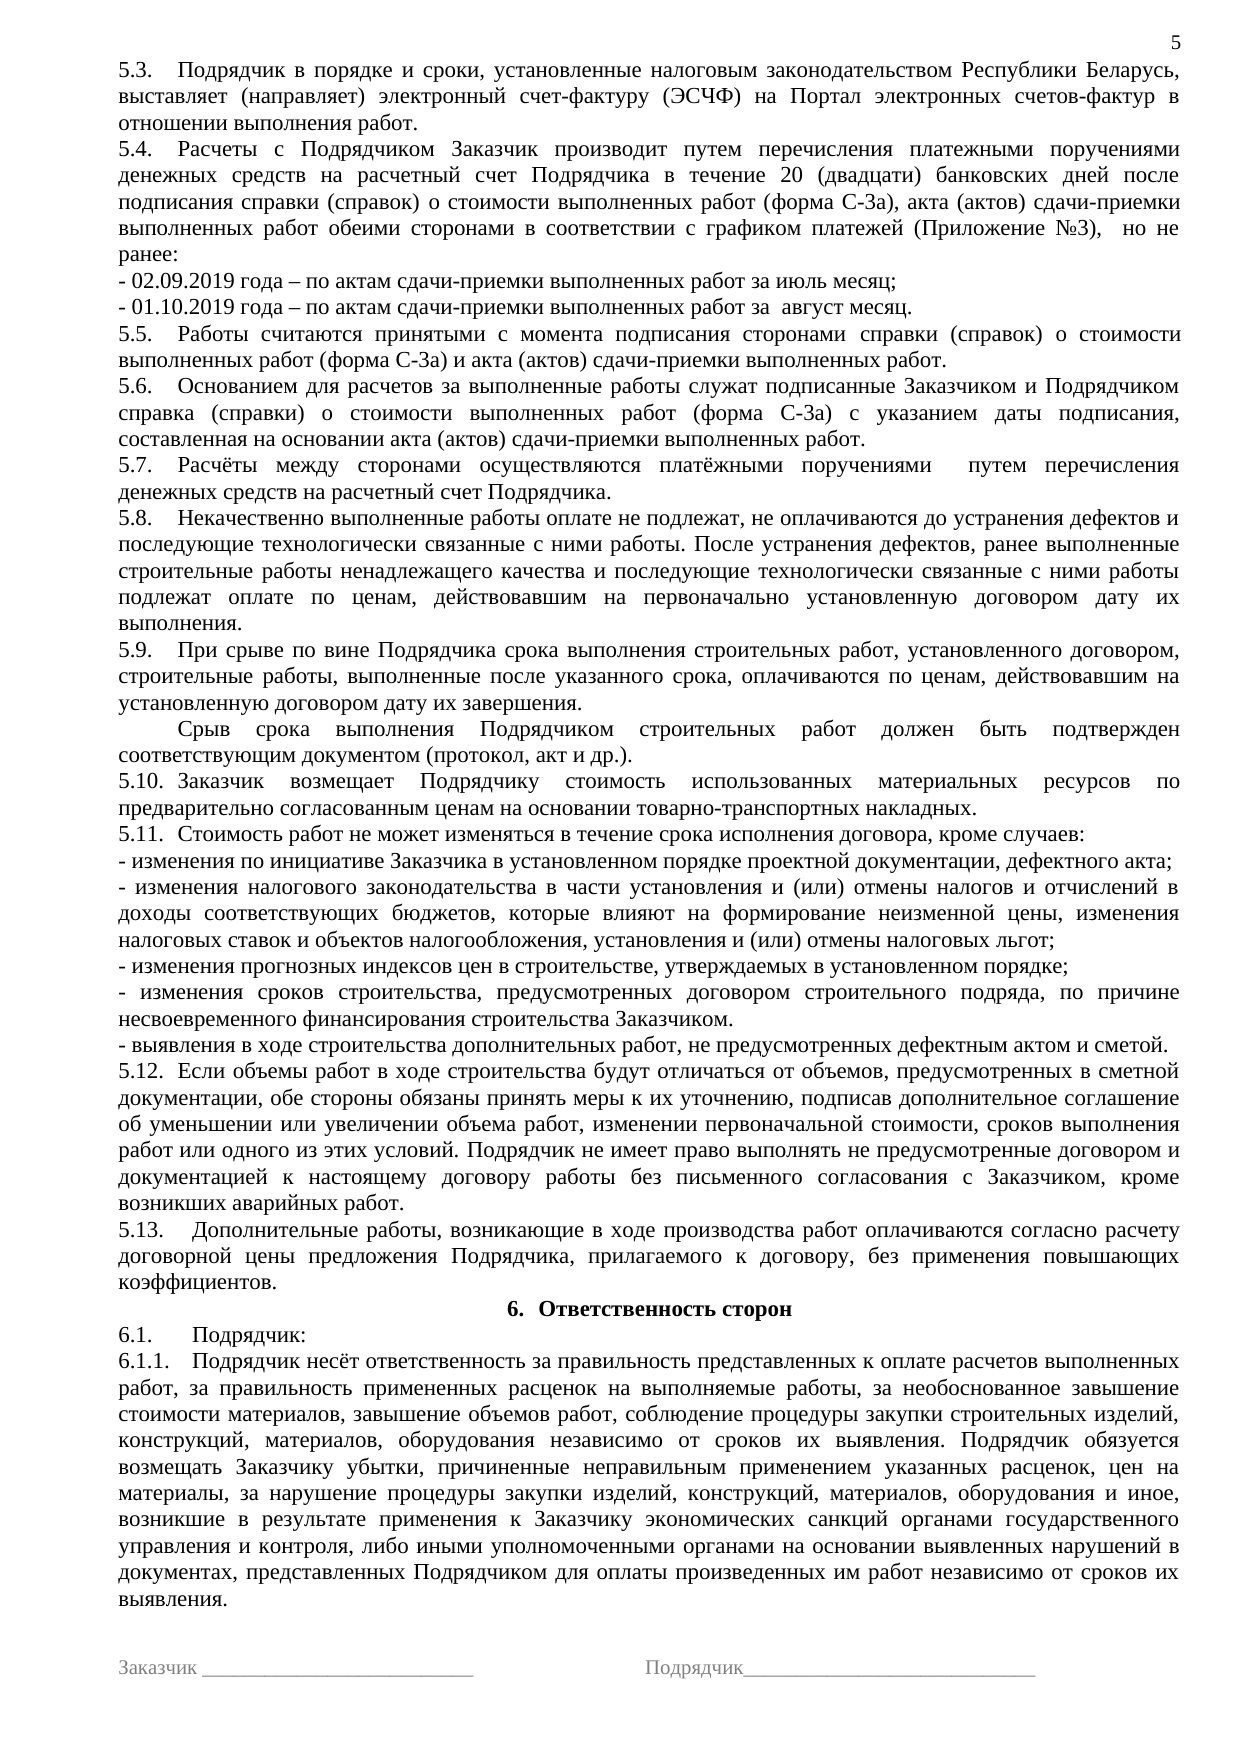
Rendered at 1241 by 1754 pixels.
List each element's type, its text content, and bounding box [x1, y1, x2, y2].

text - изменения по инициативе Заказчика в установленном порядке проектной документации, дефектного акта; [118, 847, 1181, 873]
list Подрядчик в порядке и сроки, установленные налоговым законодательством Республики Беларусь, выставляет (направляет) электронный счет-фактуру (ЭСЧФ) на Портал электронных счетов-фактур в отношении выполнения работ. [118, 56, 1181, 135]
list Работы считаются принятыми с момента подписания сторонами справки (справок) о стоимости выполненных работ (форма С-3а) и акта (актов) сдачи-приемки выполненных работ. [118, 319, 1181, 372]
text Срыв срока выполнения Подрядчиком строительных работ должен быть подтвержден соответствующим документом (протокол, акт и др.). [118, 715, 1181, 768]
list Расчеты с Подрядчиком Заказчик производит путем перечисления платежными поручениями денежных средств на расчетный счет Подрядчика в течение 20 (двадцати) банковских дней после подписания справки (справок) о стоимости выполненных работ (форма С-3а), акта (актов) сдачи-приемки выполненных работ обеими сторонами в соответствии с графиком платежей (Приложение №3), но не ранее: [118, 135, 1181, 267]
list Подрядчик: [118, 1321, 1181, 1347]
text - 02.09.2019 года – по актам сдачи-приемки выполненных работ за июль месяц; [118, 267, 1181, 293]
list При срыве по вине Подрядчика срока выполнения строительных работ, установленного договором, строительные работы, выполненные после указанного срока, оплачиваются по ценам, действовавшим на установленную договором дату их завершения. [118, 636, 1181, 715]
list Подрядчик несёт ответственность за правильность представленных к оплате расчетов выполненных работ, за правильность примененных расценок на выполняемые работы, за необоснованное завышение стоимости материалов, завышение объемов работ, соблюдение процедуры закупки строительных изделий, конструкций, материалов, оборудования независимо от сроков их выявления. Подрядчик обязуется возмещать Заказчику убытки, причиненные неправильным применением указанных расценок, цен на материалы, за нарушение процедуры закупки изделий, конструкций, материалов, оборудования и иное, возникшие в результате применения к Заказчику экономических санкций органами государственного управления и контроля, либо иными уполномоченными органами на основании выявленных нарушений в документах, представленных Подрядчиком для оплаты произведенных им работ независимо от сроков их выявления. [118, 1347, 1181, 1611]
list Ответственность сторон [118, 1295, 1181, 1321]
text - 01.10.2019 года – по актам сдачи-приемки выполненных работ за август месяц. [118, 293, 1181, 319]
text - выявления в ходе строительства дополнительных работ, не предусмотренных дефектным актом и сметой. [118, 1031, 1181, 1057]
list Стоимость работ не может изменяться в течение срока исполнения договора, кроме случаев: [118, 820, 1181, 847]
list Если объемы работ в ходе строительства будут отличаться от объемов, предусмотренных в сметной документации, обе стороны обязаны принять меры к их уточнению, подписав дополнительное соглашение об уменьшении или увеличении объема работ, изменении первоначальной стоимости, сроков выполнения работ или одного из этих условий. Подрядчик не имеет право выполнять не предусмотренные договором и документацией к настоящему договору работы без письменного согласования с Заказчиком, кроме возникших аварийных работ. [118, 1057, 1181, 1216]
list Заказчик возмещает Подрядчику стоимость использованных материальных ресурсов по предварительно согласованным ценам на основании товарно-транспортных накладных. [118, 768, 1181, 820]
list Расчёты между сторонами осуществляются платёжными поручениями путем перечисления денежных средств на расчетный счет Подрядчика. [118, 451, 1181, 504]
list Некачественно выполненные работы оплате не подлежат, не оплачиваются до устранения дефектов и последующие технологически связанные с ними работы. После устранения дефектов, ранее выполненные строительные работы ненадлежащего качества и последующие технологически связанные с ними работы подлежат оплате по ценам, действовавшим на первоначально установленную договором дату их выполнения. [118, 504, 1181, 636]
text - изменения сроков строительства, предусмотренных договором строительного подряда, по причине несвоевременного финансирования строительства Заказчиком. [118, 978, 1181, 1031]
list Дополнительные работы, возникающие в ходе производства работ оплачиваются согласно расчету договорной цены предложения Подрядчика, прилагаемого к договору, без применения повышающих коэффициентов. [118, 1216, 1181, 1295]
text - изменения налогового законодательства в части установления и (или) отмены налогов и отчислений в доходы соответствующих бюджетов, которые влияют на формирование неизменной цены, изменения налоговых ставок и объектов налогообложения, установления и (или) отмены налоговых льгот; [118, 873, 1181, 952]
text - изменения прогнозных индексов цен в строительстве, утверждаемых в установленном порядке; [118, 952, 1181, 978]
list Основанием для расчетов за выполненные работы служат подписанные Заказчиком и Подрядчиком справка (справки) о стоимости выполненных работ (форма С-3а) с указанием даты подписания, составленная на основании акта (актов) сдачи-приемки выполненных работ. [118, 372, 1181, 451]
